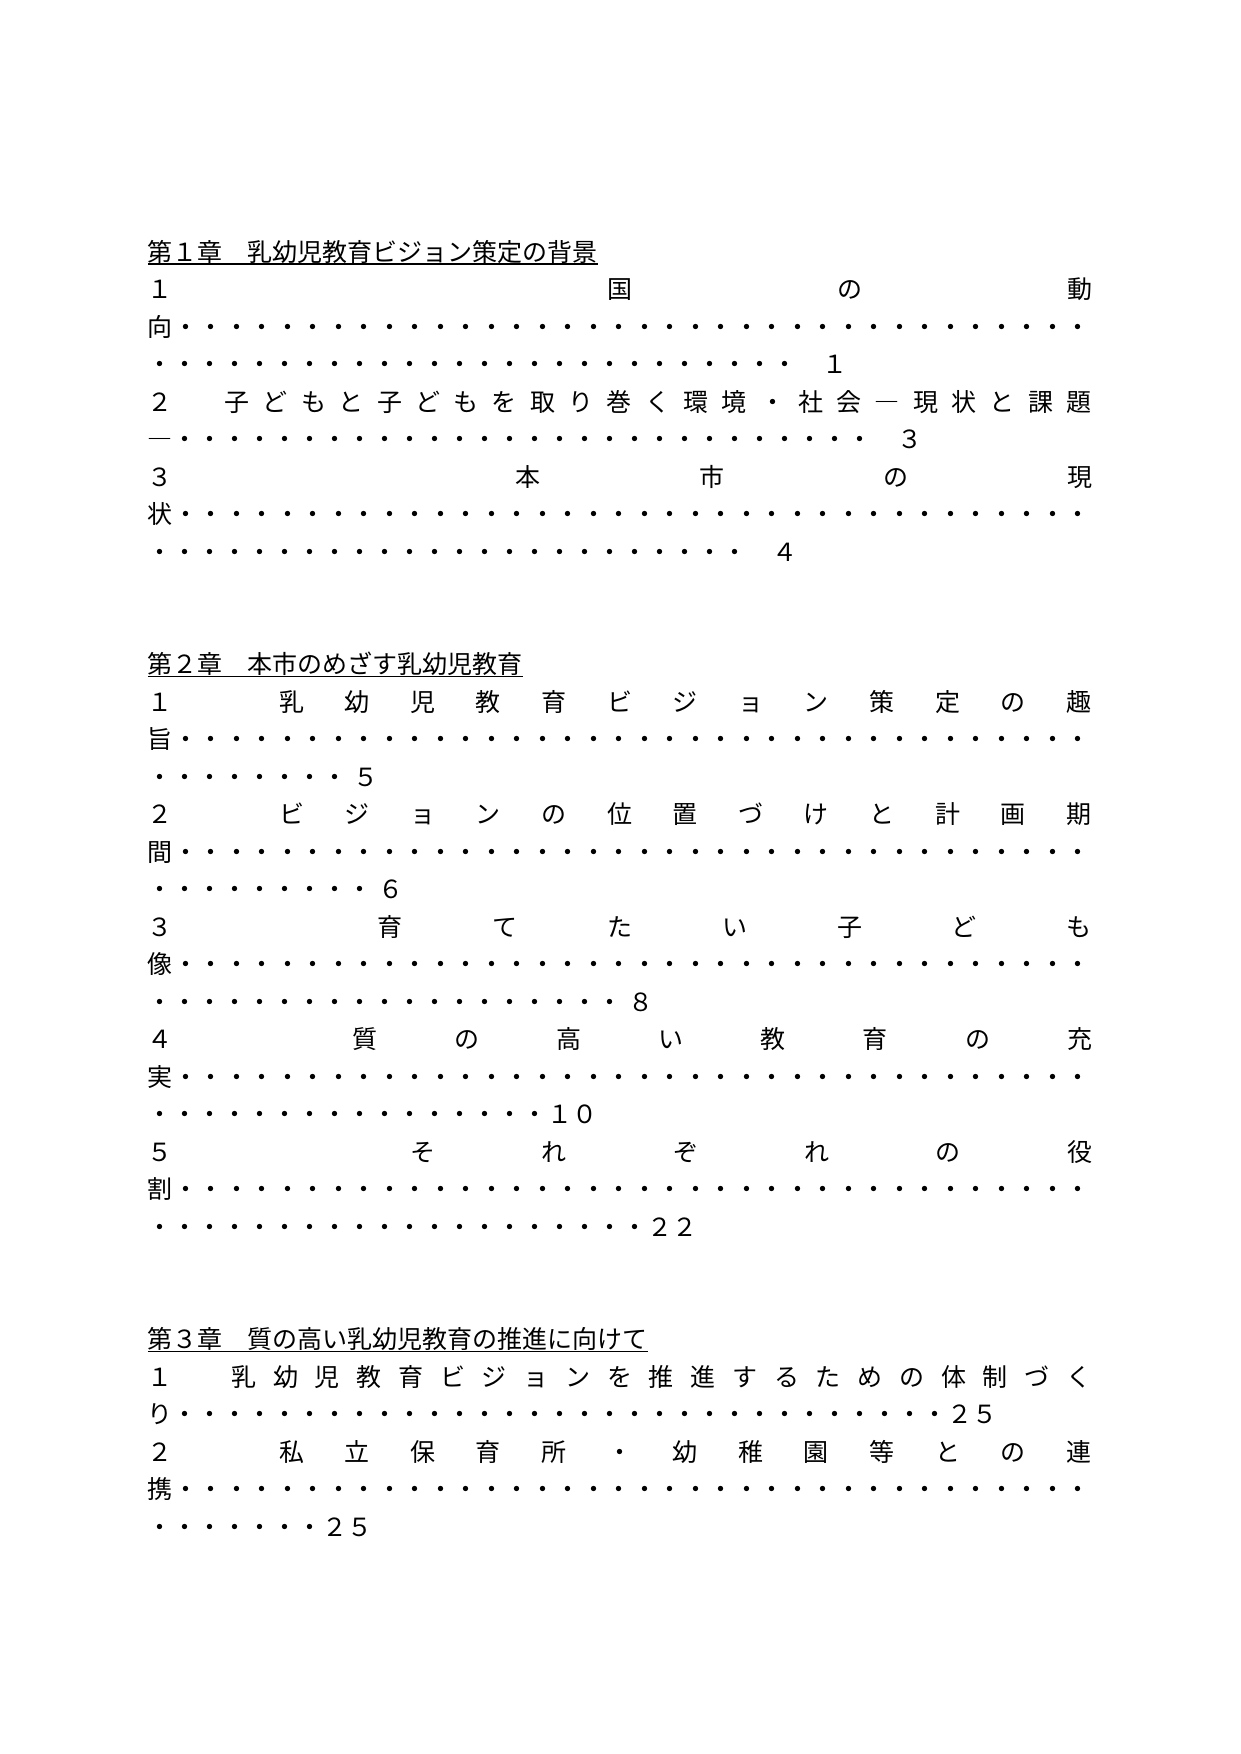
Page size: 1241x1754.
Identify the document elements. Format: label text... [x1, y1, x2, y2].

text ２ 私立保育所・幼稚園等との連携・・・・・・・・・・・・・・・・・・・・・・・・・・・・・・・・・・・・・・・・・・・２５ [148, 1431, 1092, 1544]
text ３ 本市の現状・・・・・・・・・・・・・・・・・・・・・・・・・・・・・・・・・・・・・・・・・・・・・・・・・・・・・・・・・・・・ ４ [148, 456, 1092, 569]
text １ 乳幼児教育ビジョン策定の趣旨・・・・・・・・・・・・・・・・・・・・・・・・・・・・・・・・・・・・・・・・・・・・ ５ [148, 681, 1092, 794]
text ３ 育てたい子ども像・・・・・・・・・・・・・・・・・・・・・・・・・・・・・・・・・・・・・・・・・・・・・・・・・・・・・・・ ８ [148, 906, 1092, 1019]
text 第１章 乳幼児教育ビジョン策定の背景 [148, 231, 1092, 269]
text 第２章 本市のめざす乳幼児教育 [148, 644, 1092, 681]
text １ 国の動向・・・・・・・・・・・・・・・・・・・・・・・・・・・・・・・・・・・・・・・・・・・・・・・・・・・・・・・・・・・・・・ １ [148, 269, 1092, 381]
text ２ ビジョンの位置づけと計画期間・・・・・・・・・・・・・・・・・・・・・・・・・・・・・・・・・・・・・・・・・・・・・ ６ [148, 794, 1092, 906]
text ２ 子どもと子どもを取り巻く環境・社会―現状と課題―・・・・・・・・・・・・・・・・・・・・・・・・・・・・ ３ [148, 381, 1092, 456]
text １ 乳幼児教育ビジョンを推進するための体制づくり・・・・・・・・・・・・・・・・・・・・・・・・・・・・・・・２５ [148, 1356, 1092, 1431]
text ４ 質の高い教育の充実・・・・・・・・・・・・・・・・・・・・・・・・・・・・・・・・・・・・・・・・・・・・・・・・・・・・１０ [148, 1019, 1092, 1131]
text ５ それぞれの役割・・・・・・・・・・・・・・・・・・・・・・・・・・・・・・・・・・・・・・・・・・・・・・・・・・・・・・・・２２ [148, 1131, 1092, 1244]
text 第３章 質の高い乳幼児教育の推進に向けて [148, 1319, 1092, 1356]
